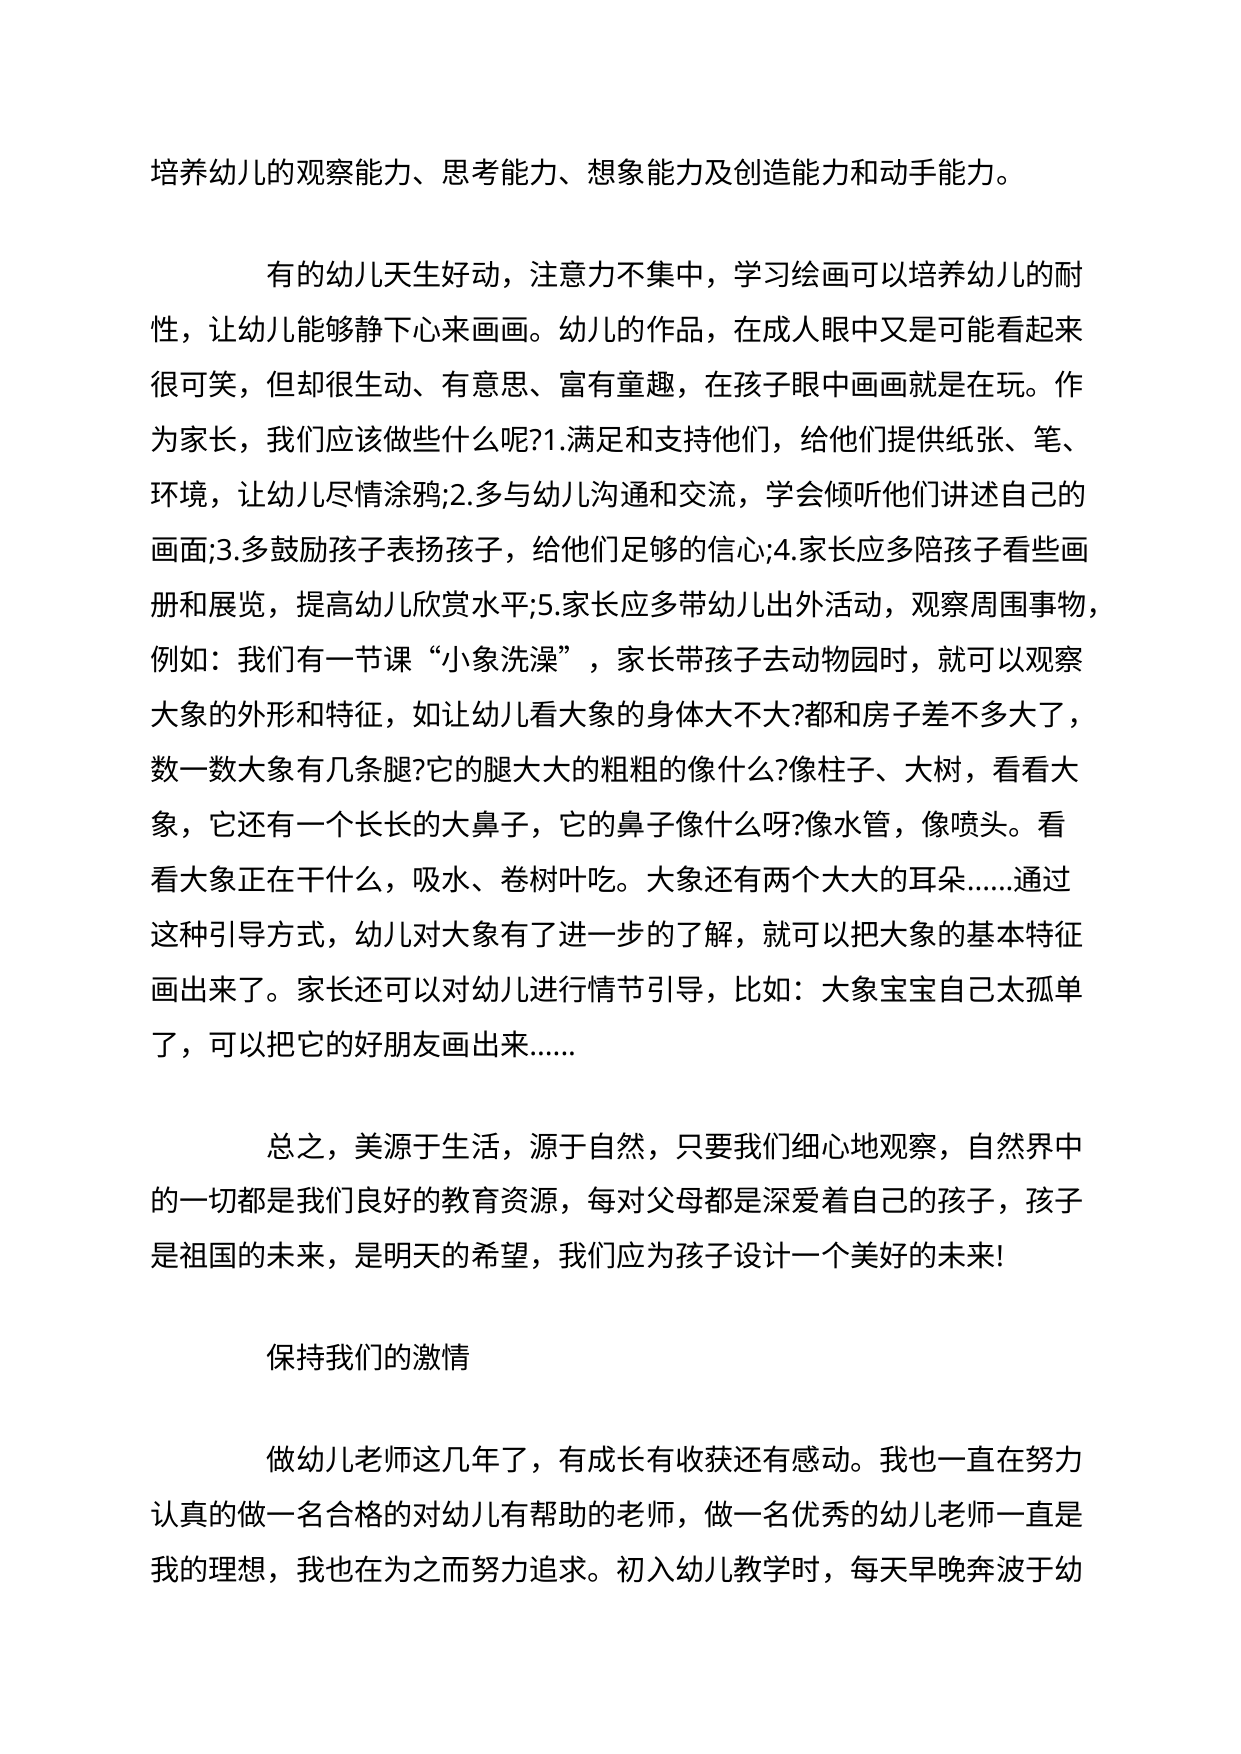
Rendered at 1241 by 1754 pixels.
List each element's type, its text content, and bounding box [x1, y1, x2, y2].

text 总之，美源于生活，源于自然，只要我们细心地观察，自然界中的一切都是我们良好的教育资源，每对父母都是深爱着自己的孩子，孩子是祖国的未来，是明天的希望，我们应为孩子设计一个美好的未来! [150, 1123, 1090, 1275]
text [150, 150, 1090, 192]
text 有的幼儿天生好动，注意力不集中，学习绘画可以培养幼儿的耐性，让幼儿能够静下心来画画。幼儿的作品，在成人眼中又是可能看起来很可笑，但却很生动、有意思、富有童趣，在孩子眼中画画就是在玩。作为家长，我们应该做些什么呢?1.满足和支持他们，给他们提供纸张、笔、环境，让幼儿尽情涂鸦;2.多与幼儿沟通和交流，学会倾听他们讲述自己的画面;3.多鼓励孩子表扬孩子，给他们足够的信心;4.家长应多陪孩子看些画册和展览，提高幼儿欣赏水平;5.家长应多带幼儿出外活动，观察周围事物，例如：我们有一节课“小象洗澡”，家长带孩子去动物园时，就可以观察大象的外形和特征，如让幼儿看大象的身体大不大?都和房子差不多大了，数一数大象有几条腿?它的腿大大的粗粗的像什么?像柱子、大树，看看大象，它还有一个长长的大鼻子，它的鼻子像什么呀?像水管，像喷头。看看大象正在干什么，吸水、卷树叶吃。大象还有两个大大的耳朵......通过这种引导方式，幼儿对大象有了进一步的了解，就可以把大象的基本特征画出来了。家长还可以对幼儿进行情节引导，比如：大象宝宝自己太孤单了，可以把它的好朋友画出来...... [150, 252, 1090, 1063]
text 保持我们的激情 [150, 1335, 1090, 1377]
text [150, 1437, 1090, 1589]
